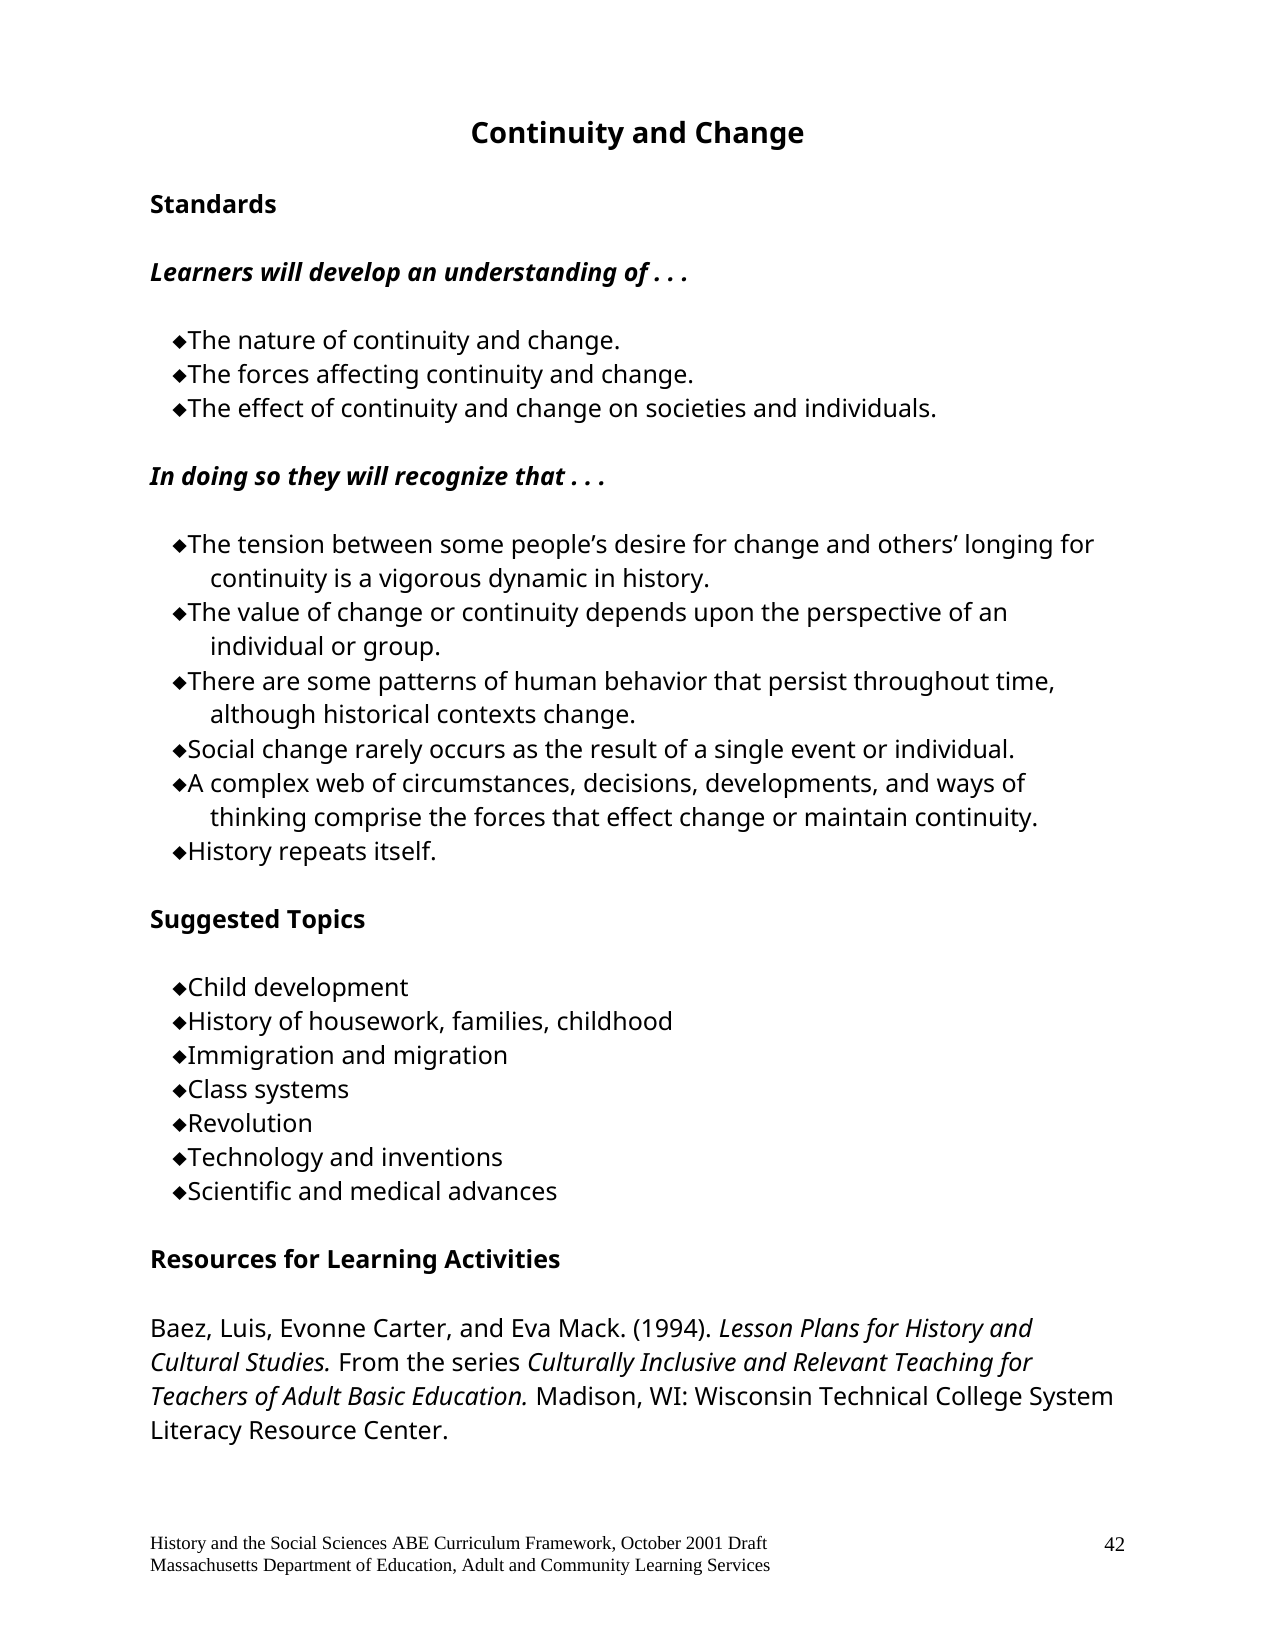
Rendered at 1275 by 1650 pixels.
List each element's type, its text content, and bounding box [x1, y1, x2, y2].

title Scientific and medical advances [172, 1174, 1125, 1208]
title Standards [150, 186, 1125, 220]
title Technology and inventions [172, 1140, 1125, 1174]
title Revolution [172, 1106, 1125, 1140]
title A complex web of circumstances, decisions, developments, and ways of thinking comprise the forces that effect change or maintain continuity. [172, 765, 1125, 833]
title The effect of continuity and change on societies and individuals. [172, 391, 1125, 425]
subtitle Baez, Luis, Evonne Carter, and Eva Mack. (1994). Lesson Plans for History and Cultural Studies. From the series Culturally Inclusive and Relevant Teaching for Teachers of Adult Basic Education. Madison, WI: Wisconsin Technical College System Literacy Resource Center. [150, 1310, 1125, 1447]
title Resources for Learning Activities [150, 1242, 1125, 1276]
title The value of change or continuity depends upon the perspective of an individual or group. [172, 595, 1125, 663]
title There are some patterns of human behavior that persist throughout time, although historical contexts change. [172, 663, 1125, 731]
title Learners will develop an understanding of . . . [150, 254, 1125, 288]
title Child development [172, 970, 1125, 1004]
title History of housework, families, childhood [172, 1004, 1125, 1038]
title History repeats itself. [172, 833, 1125, 867]
title The tension between some people’s desire for change and others’ longing for continuity is a vigorous dynamic in history. [172, 527, 1125, 595]
title Social change rarely occurs as the result of a single event or individual. [172, 731, 1125, 765]
title Suggested Topics [150, 902, 1125, 936]
title The nature of continuity and change. [172, 322, 1125, 357]
title Class systems [172, 1072, 1125, 1106]
title Immigration and migration [172, 1038, 1125, 1072]
title The forces affecting continuity and change. [172, 357, 1125, 391]
subtitle Continuity and Change [150, 112, 1125, 152]
title In doing so they will recognize that . . . [150, 459, 1125, 493]
